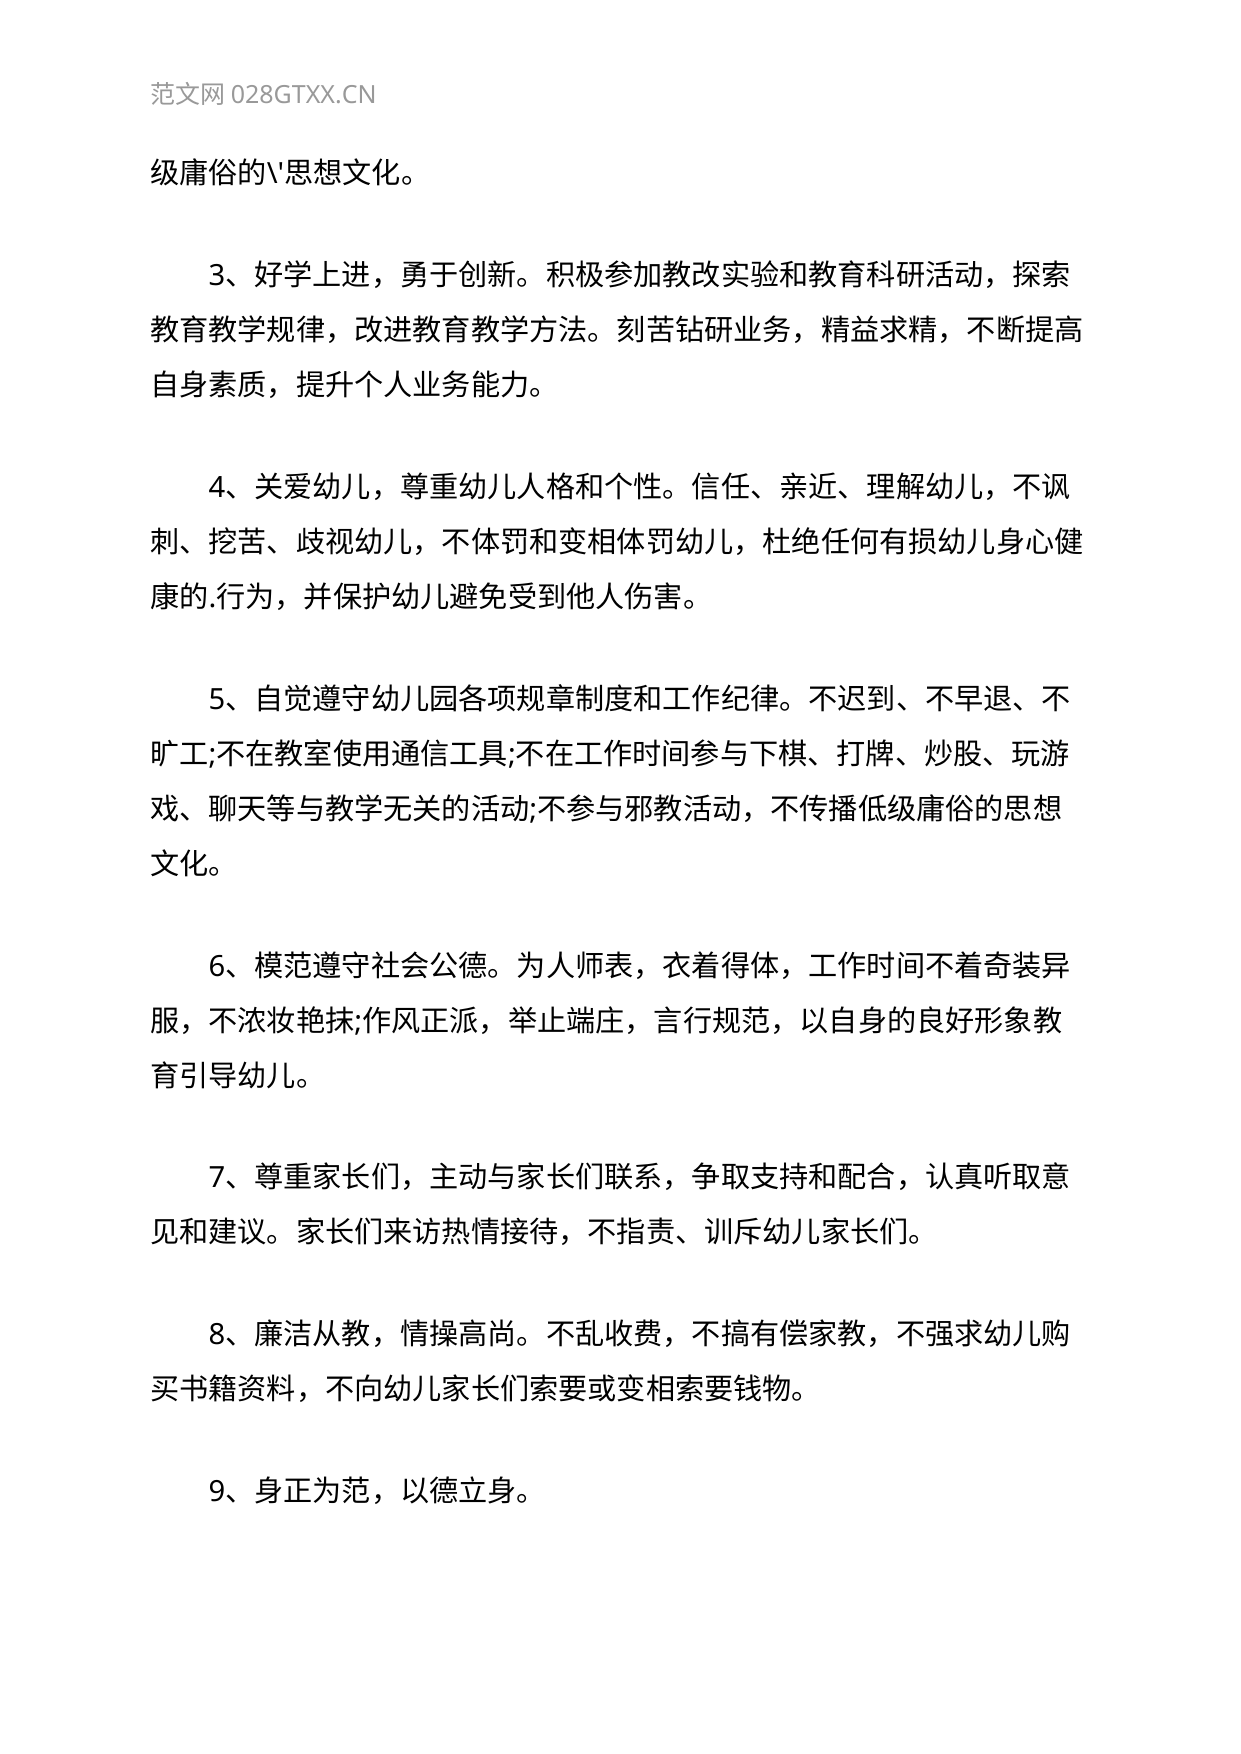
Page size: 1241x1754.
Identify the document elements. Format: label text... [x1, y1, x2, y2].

text 3、好学上进，勇于创新。积极参加教改实验和教育科研活动，探索教育教学规律，改进教育教学方法。刻苦钻研业务，精益求精，不断提高自身素质，提升个人业务能力。 [150, 252, 1090, 404]
text 9、身正为范，以德立身。 [150, 1468, 1090, 1510]
text 6、模范遵守社会公德。为人师表，衣着得体，工作时间不着奇装异服，不浓妆艳抹;作风正派，举止端庄，言行规范，以自身的良好形象教育引导幼儿。 [150, 942, 1090, 1094]
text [150, 150, 1090, 192]
text 7、尊重家长们，主动与家长们联系，争取支持和配合，认真听取意见和建议。家长们来访热情接待，不指责、训斥幼儿家长们。 [150, 1154, 1090, 1251]
text 4、关爱幼儿，尊重幼儿人格和个性。信任、亲近、理解幼儿，不讽刺、挖苦、歧视幼儿，不体罚和变相体罚幼儿，杜绝任何有损幼儿身心健康的.行为，并保护幼儿避免受到他人伤害。 [150, 464, 1090, 616]
text 8、廉洁从教，情操高尚。不乱收费，不搞有偿家教，不强求幼儿购买书籍资料，不向幼儿家长们索要或变相索要钱物。 [150, 1311, 1090, 1408]
text 5、自觉遵守幼儿园各项规章制度和工作纪律。不迟到、不早退、不旷工;不在教室使用通信工具;不在工作时间参与下棋、打牌、炒股、玩游戏、聊天等与教学无关的活动;不参与邪教活动，不传播低级庸俗的思想文化。 [150, 676, 1090, 883]
